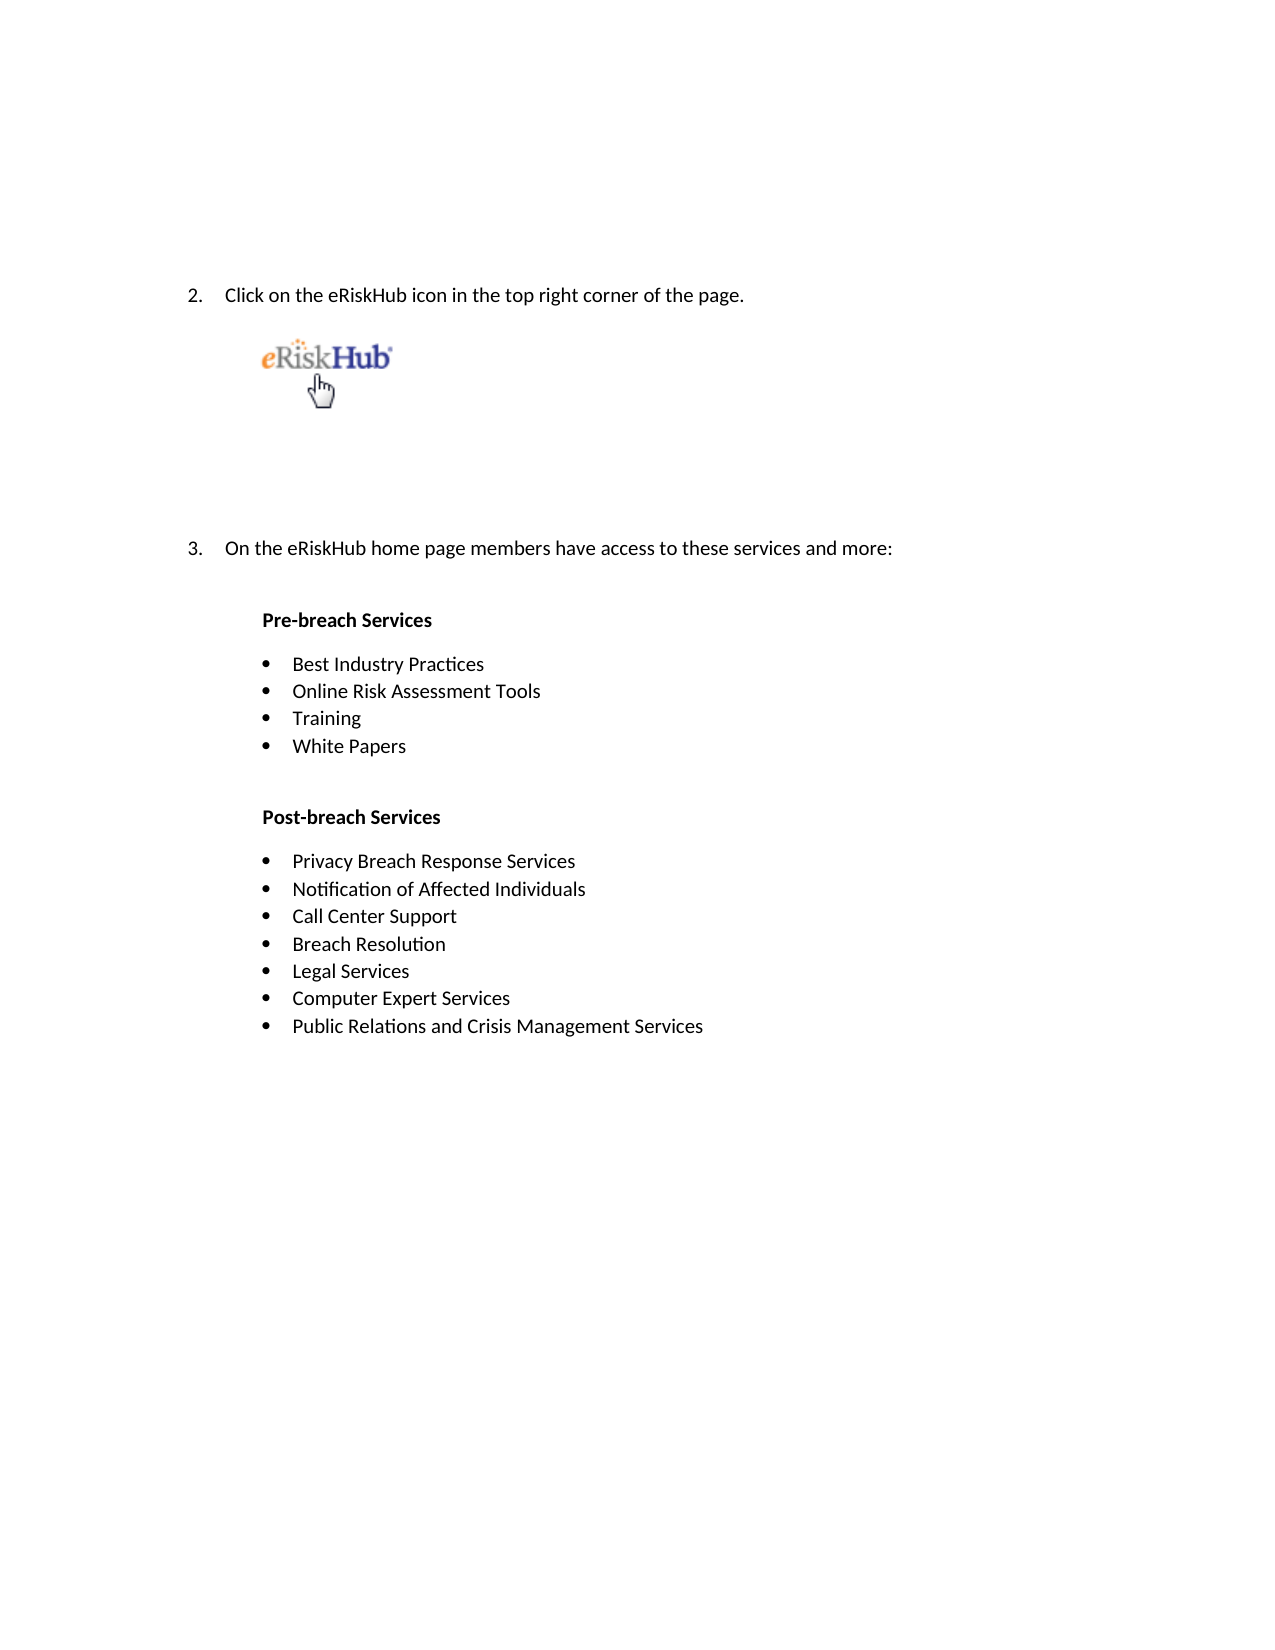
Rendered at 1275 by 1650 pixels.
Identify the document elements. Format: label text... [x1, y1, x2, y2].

list On the eRiskHub home page members have access to these services and more: [187, 535, 1125, 561]
list Click on the eRiskHub icon in the top right corner of the page. [187, 282, 1125, 308]
list Legal Services [262, 958, 1125, 983]
list Breach Resolution [262, 931, 1125, 956]
list Best Industry Practices [262, 651, 1125, 676]
list Notification of Affected Individuals [262, 876, 1125, 901]
list Online Risk Assessment Tools [262, 678, 1125, 704]
list Privacy Breach Response Services [262, 848, 1125, 874]
list Training [262, 706, 1125, 731]
list Public Relations and Crisis Management Services [262, 1013, 1125, 1038]
text Pre-breach Services [262, 607, 1125, 632]
list White Papers [262, 733, 1125, 758]
list Call Center Support [262, 903, 1125, 929]
picture [225, 309, 421, 429]
list Computer Expert Services [262, 986, 1125, 1011]
text Post-breach Services [262, 804, 1125, 830]
